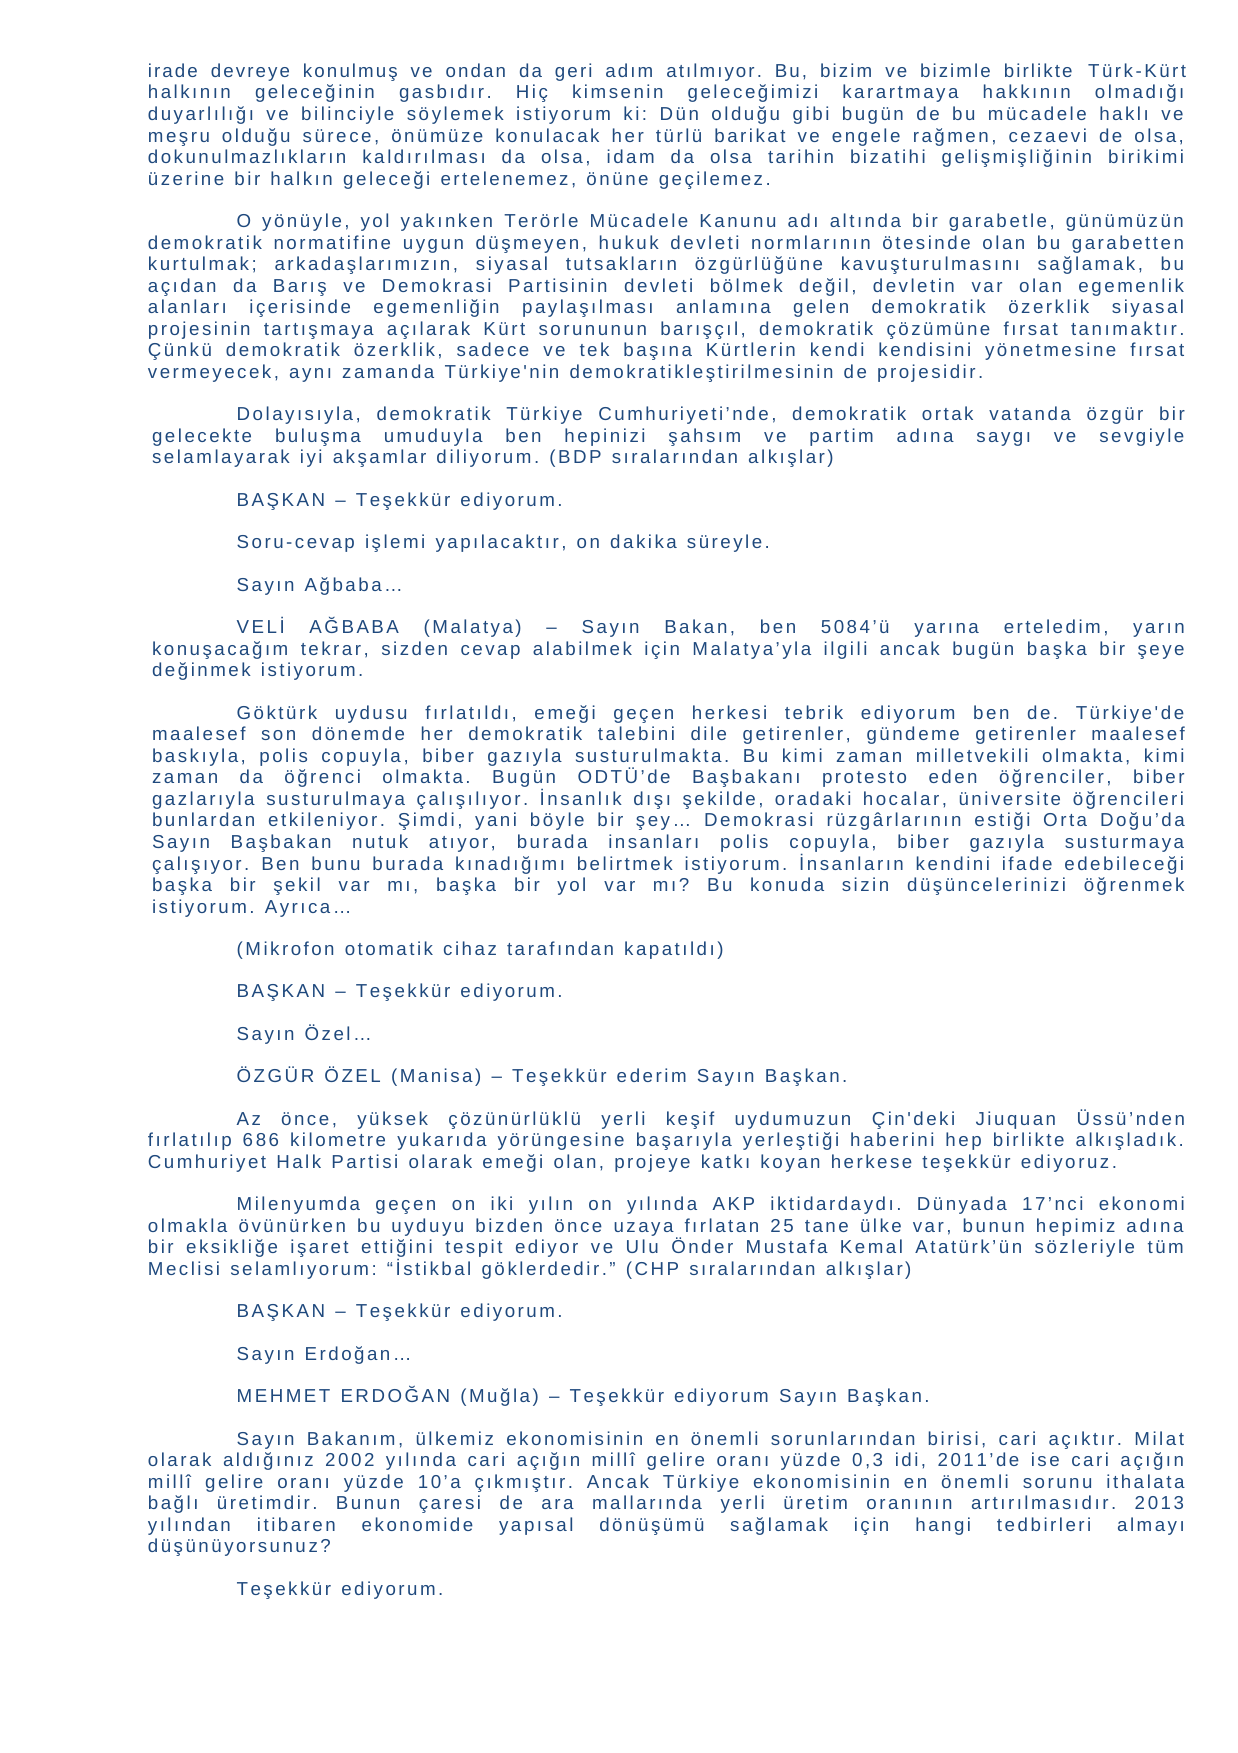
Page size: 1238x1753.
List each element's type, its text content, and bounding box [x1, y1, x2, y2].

text Az önce, yüksek çözünürlüklü yerli keşif uydumuzun Çin'deki Jiuquan Üssü’nden fırlatılıp yukarıda yörüngesine başarıyla yerleştiği haberini hep birlikte alkışladık. Cumhuriyet Halk Partisi olarak emeği olan, projeye katkı koyan herkese teşekkür ediyoruz. [148, 1107, 1186, 1172]
text Dolayısıyla, demokratik Türkiye Cumhuriyeti’nde, demokratik ortak vatanda özgür bir gelecekte buluşma umuduyla ben hepinizi şahsım ve partim adına saygı ve sevgiyle selamlayarak iyi akşamlar diliyorum. (BDP sıralarından alkışlar) [152, 403, 1186, 468]
text Soru-cevap işlemi yapılacaktır, on dakika süreyle. [152, 531, 1186, 553]
text Teşekkür ediyorum. [148, 1577, 1186, 1599]
text Göktürk uydusu fırlatıldı, emeği geçen herkesi tebrik ediyorum ben de. Türkiye'de maalesef son dönemde her demokratik talebini dile getirenler, gündeme getirenler maalesef baskıyla, polis copuyla, biber gazıyla susturulmakta. Bu kimi zaman milletvekili olmakta, kimi zaman da öğrenci olmakta. Bugün ODTÜ’de Başbakanı protesto eden öğrenciler, biber gazlarıyla susturulmaya çalışılıyor. İnsanlık dışı şekilde, oradaki hocalar, üniversite öğrencileri bunlardan etkileniyor. Şimdi, yani böyle bir şey… Demokrasi rüzgârlarının estiği Orta Doğu’da Sayın Başbakan nutuk atıyor, burada insanları polis copuyla, biber gazıyla susturmaya çalışıyor. Ben bunu burada kınadığımı belirtmek istiyorum. İnsanların kendini ifade edebileceği başka bir şekil var mı, başka bir yol var mı? Bu konuda sizin düşüncelerinizi öğrenmek istiyorum. Ayrıca… [152, 701, 1186, 917]
text Milenyumda geçen on iki yılın on yılında AKP iktidardaydı. Dünyada 17’nci ekonomi olmakla övünürken bu uyduyu bizden önce uzaya fırlatan 25 tane ülke var, bunun hepimiz adına bir eksikliğe işaret ettiğini tespit ediyor ve Ulu Önder Mustafa Kemal Atatürk’ün sözleriyle tüm Meclisi selamlıyorum: “İstikbal göklerdedir.” (CHP sıralarından alkışlar) [148, 1193, 1186, 1279]
text MEHMET ERDOĞAN (Muğla) – Teşekkür ediyorum Sayın Başkan. [148, 1385, 1186, 1406]
text Sayın Erdoğan… [148, 1342, 1186, 1364]
text BAŞKAN – Teşekkür ediyorum. [148, 980, 1186, 1002]
text BAŞKAN – Teşekkür ediyorum. [148, 1300, 1186, 1322]
text Sayın Bakanım, ülkemiz ekonomisinin en önemli sorunlarından birisi, cari açıktır. Milat olarak aldığınız 2002 yılında cari açığın millî gelire oranı yüzde 0,3 idi, 2011’de ise cari açığın millî gelire oranı yüzde 10’a çıkmıştır. Ancak Türkiye ekonomisinin en önemli sorunu ithalata bağlı üretimdir. Bunun çaresi de ara mallarında yerli üretim oranının artırılmasıdır. 2013 yılından itibaren ekonomide yapısal dönüşümü sağlamak için hangi tedbirleri almayı düşünüyorsunuz? [148, 1427, 1186, 1557]
text ÖZGÜR ÖZEL (Manisa) – Teşekkür ederim Sayın Başkan. [148, 1065, 1186, 1087]
text (Mikrofon otomatik cihaz tarafından kapatıldı) [148, 938, 1186, 959]
text Sayın Özel… [148, 1023, 1186, 1044]
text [148, 60, 1186, 189]
text Sayın Ağbaba… [152, 573, 1186, 595]
text VELİ AĞBABA (Malatya) – Sayın Bakan, ben 5084’ü yarına erteledim, yarın konuşacağım tekrar, sizden cevap alabilmek için Malatya’yla ilgili ancak bugün başka bir şeye değinmek istiyorum. [152, 616, 1186, 681]
text BAŞKAN – Teşekkür ediyorum. [152, 489, 1186, 510]
text O yönüyle, yol yakınken Terörle Mücadele Kanunu adı altında bir garabetle, günümüzün demokratik normatifine uygun düşmeyen, hukuk devleti normlarının ötesinde olan bu garabetten kurtulmak; arkadaşlarımızın, siyasal tutsakların özgürlüğüne kavuşturulmasını sağlamak, bu açıdan da Barış ve Demokrasi Partisinin devleti bölmek değil, devletin var olan egemenlik alanları içerisinde egemenliğin paylaşılması anlamına gelen demokratik özerklik siyasal projesinin tartışmaya açılarak Kürt sorununun barışçıl, demokratik çözümüne fırsat tanımaktır. Çünkü demokratik özerklik, sadece ve tek başına Kürtlerin kendi kendisini yönetmesine fırsat vermeyecek, aynı zamanda Türkiye'nin demokratikleştirilmesinin de projesidir. [148, 210, 1186, 382]
